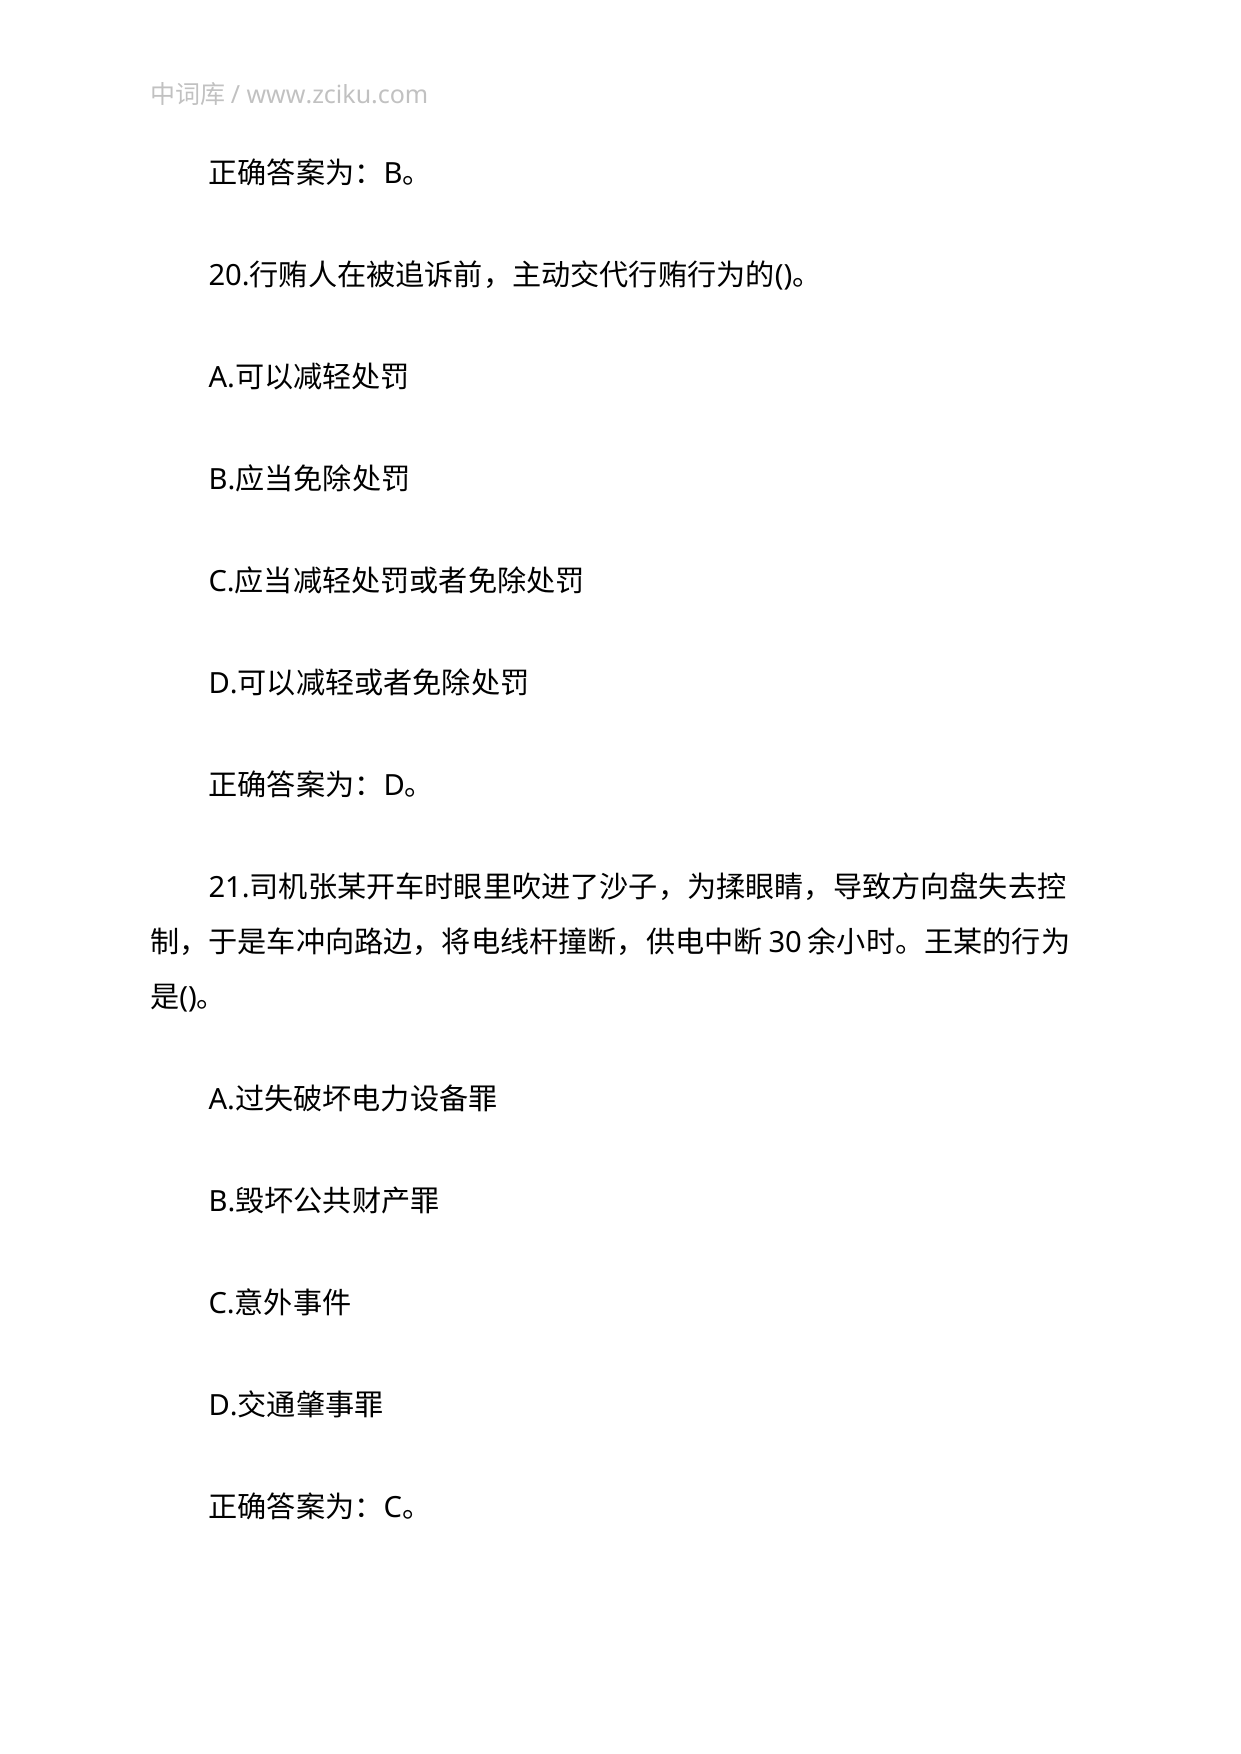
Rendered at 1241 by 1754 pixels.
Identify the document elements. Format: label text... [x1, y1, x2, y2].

text A.可以减轻处罚 [150, 354, 1090, 396]
text 21.司机张某开车时眼里吹进了沙子，为揉眼睛，导致方向盘失去控制，于是车冲向路边，将电线杆撞断，供电中断30余小时。王某的行为是()。 [150, 864, 1090, 1016]
text B.应当免除处罚 [150, 456, 1090, 498]
text C.应当减轻处罚或者免除处罚 [150, 558, 1090, 600]
text D.交通肇事罪 [150, 1382, 1090, 1424]
text 正确答案为：B。 [150, 150, 1090, 192]
text 正确答案为：D。 [150, 762, 1090, 804]
text A.过失破坏电力设备罪 [150, 1076, 1090, 1118]
text D.可以减轻或者免除处罚 [150, 660, 1090, 702]
text 20.行贿人在被追诉前，主动交代行贿行为的()。 [150, 252, 1090, 294]
text C.意外事件 [150, 1280, 1090, 1322]
text B.毁坏公共财产罪 [150, 1178, 1090, 1220]
text 正确答案为：C。 [150, 1484, 1090, 1526]
